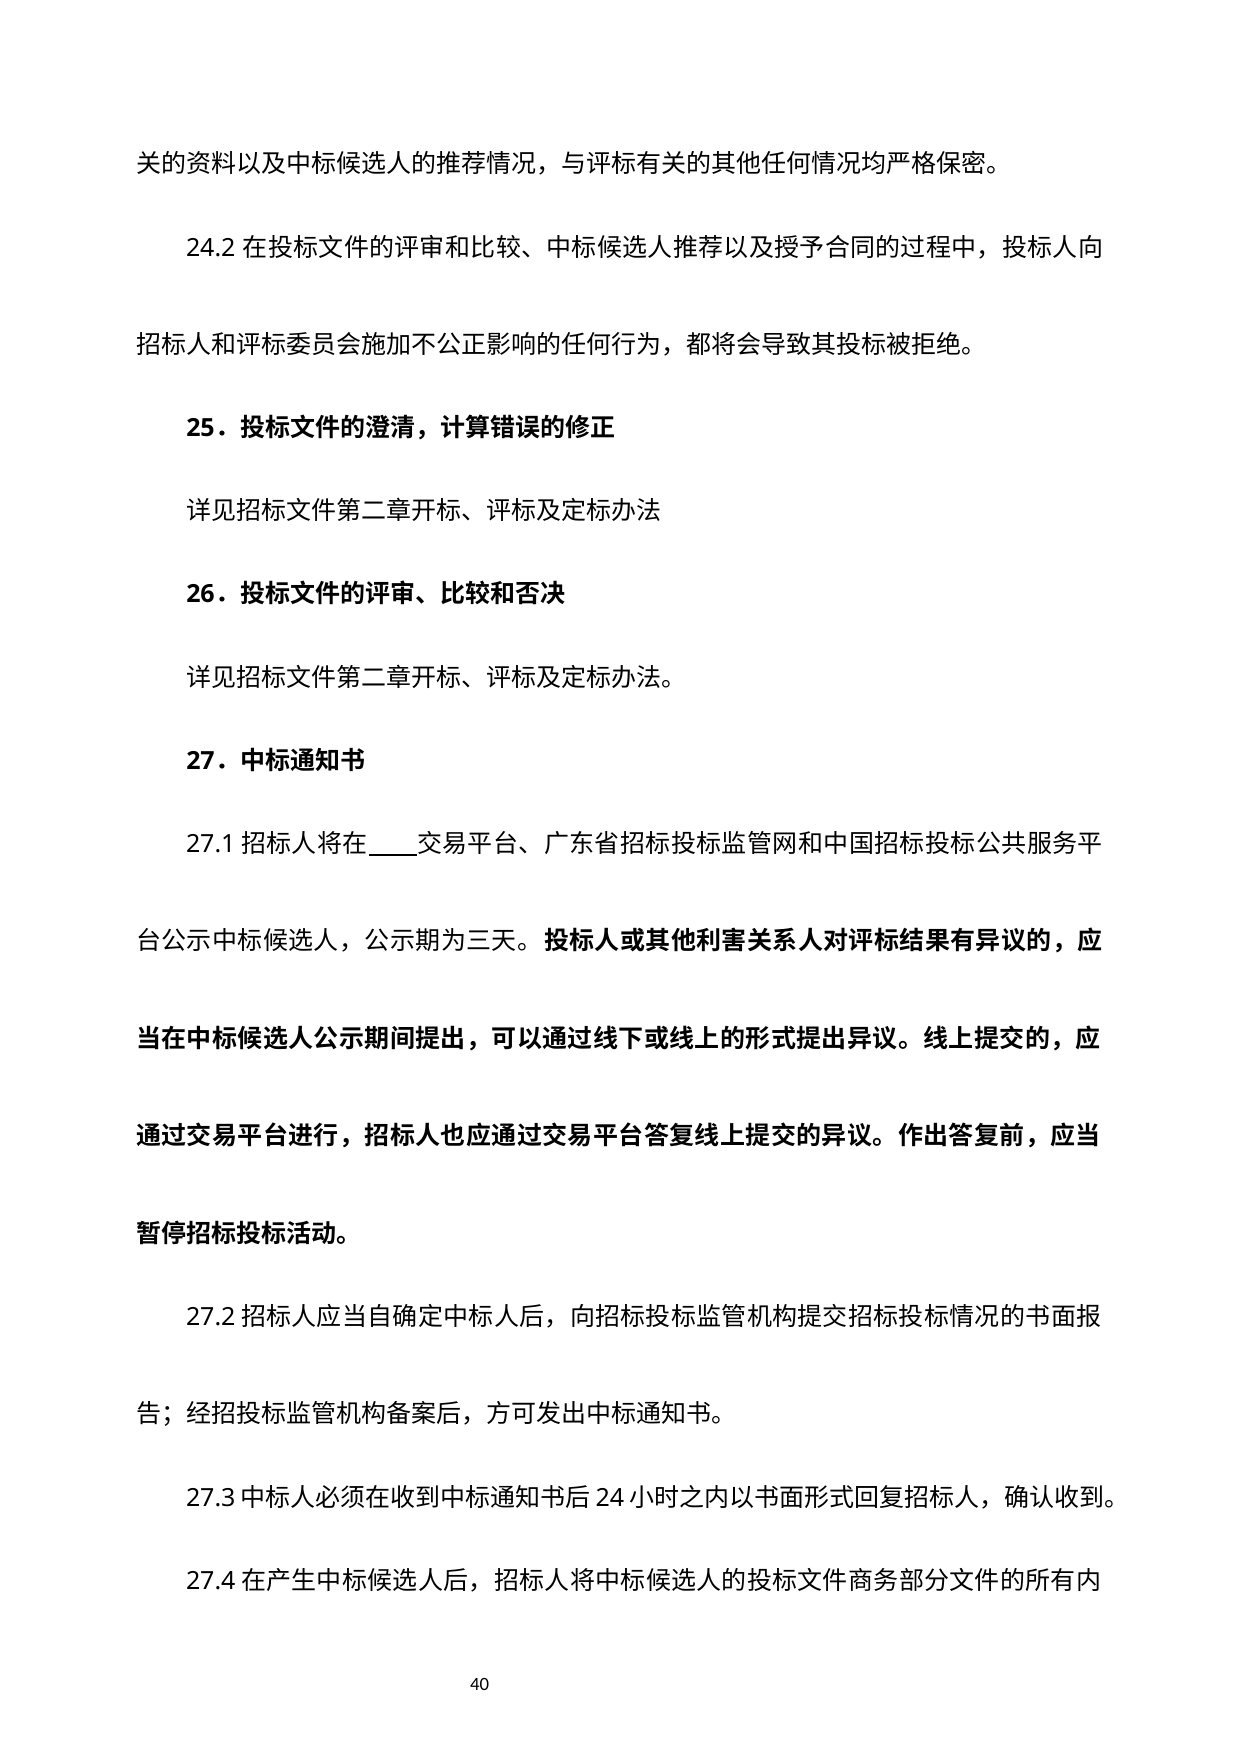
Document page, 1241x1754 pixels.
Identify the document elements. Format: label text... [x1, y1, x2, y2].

text 27．中标通知书 [136, 726, 1104, 791]
text 27.1招标人将在 交易平台、广东省招标投标监管网和中国招标投标公共服务平台公示中标候选人，公示期为三天。投标人或其他利害关系人对评标结果有异议的，应当在中标候选人公示期间提出，可以通过线下或线上的形式提出异议。线上提交的，应通过交易平台进行，招标人也应通过交易平台答复线上提交的异议。作出答复前，应当暂停招标投标活动。 [136, 809, 1104, 1264]
text 24.2 在投标文件的评审和比较、中标候选人推荐以及授予合同的过程中，投标人向招标人和评标委员会施加不公正影响的任何行为，都将会导致其投标被拒绝。 [136, 213, 1104, 375]
text 详见招标文件第二章开标、评标及定标办法 [136, 476, 1104, 541]
text 27.2招标人应当自确定中标人后，向招标投标监管机构提交招标投标情况的书面报告；经招投标监管机构备案后，方可发出中标通知书。 [136, 1282, 1104, 1444]
text 25．投标文件的澄清，计算错误的修正 [136, 393, 1104, 458]
text 26．投标文件的评审、比较和否决 [136, 559, 1104, 624]
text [136, 129, 1104, 194]
text 27.3中标人必须在收到中标通知书后24小时之内以书面形式回复招标人，确认收到。 [136, 1463, 1104, 1528]
text 详见招标文件第二章开标、评标及定标办法。 [136, 643, 1104, 708]
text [136, 1546, 1104, 1611]
